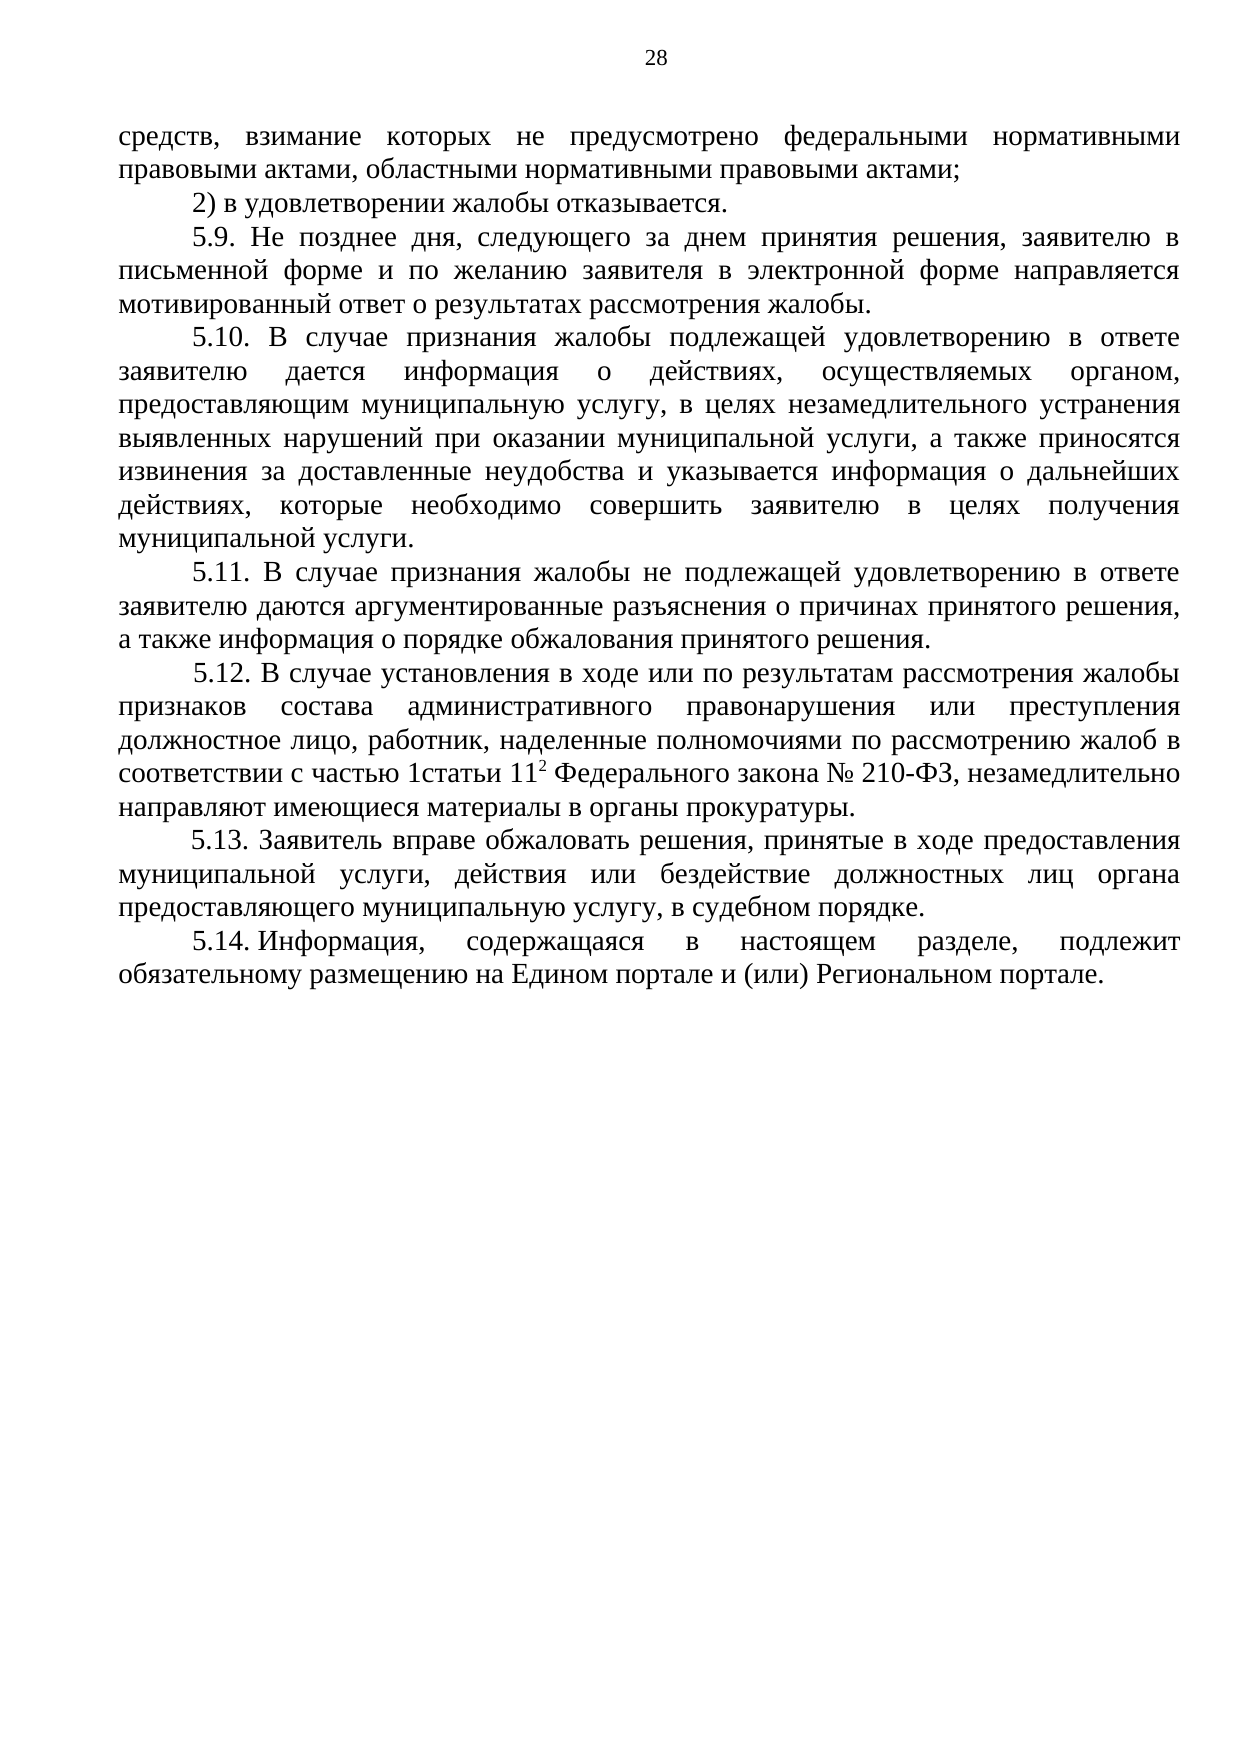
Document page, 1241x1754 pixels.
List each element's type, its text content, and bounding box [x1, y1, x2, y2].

text 5.11. В случае признания жалобы не подлежащей удовлетворению в ответе заявителю даются аргументированные разъяснения о причинах принятого решения, а также информация о порядке обжалования принятого решения. [118, 554, 1181, 655]
text 5.9. Не позднее дня, следующего за днем принятия решения, заявителю в письменной форме и по желанию заявителя в электронной форме направляется мотивированный ответ о результатах рассмотрения жалобы. [118, 219, 1181, 319]
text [118, 118, 1181, 185]
text 5.13. Заявитель вправе обжаловать решения, принятые в ходе предоставления муниципальной услуги, действия или бездействие должностных лиц органа предоставляющего муниципальную услугу, в судебном порядке. [118, 822, 1181, 923]
text 2) в удовлетворении жалобы отказывается. [118, 185, 1181, 219]
text 5.12. В случае установления в ходе или по результатам рассмотрения жалобы признаков состава административного правонарушения или преступления должностное лицо, работник, наделенные полномочиями по рассмотрению жалоб в соответствии с частью 1статьи 112 Федерального закона № 210-ФЗ, незамедлительно направляют имеющиеся материалы в органы прокуратуры. [118, 655, 1181, 822]
text 5.10. В случае признания жалобы подлежащей удовлетворению в ответе заявителю дается информация о действиях, осуществляемых органом, предоставляющим муниципальную услугу, в целях незамедлительного устранения выявленных нарушений при оказании муниципальной услуги, а также приносятся извинения за доставленные неудобства и указывается информация о дальнейших действиях, которые необходимо совершить заявителю в целях получения муниципальной услуги. [118, 319, 1181, 554]
text 5.14. Информация, содержащаяся в настоящем разделе, подлежит обязательному размещению на Едином портале и (или) Региональном портале. [118, 923, 1181, 990]
